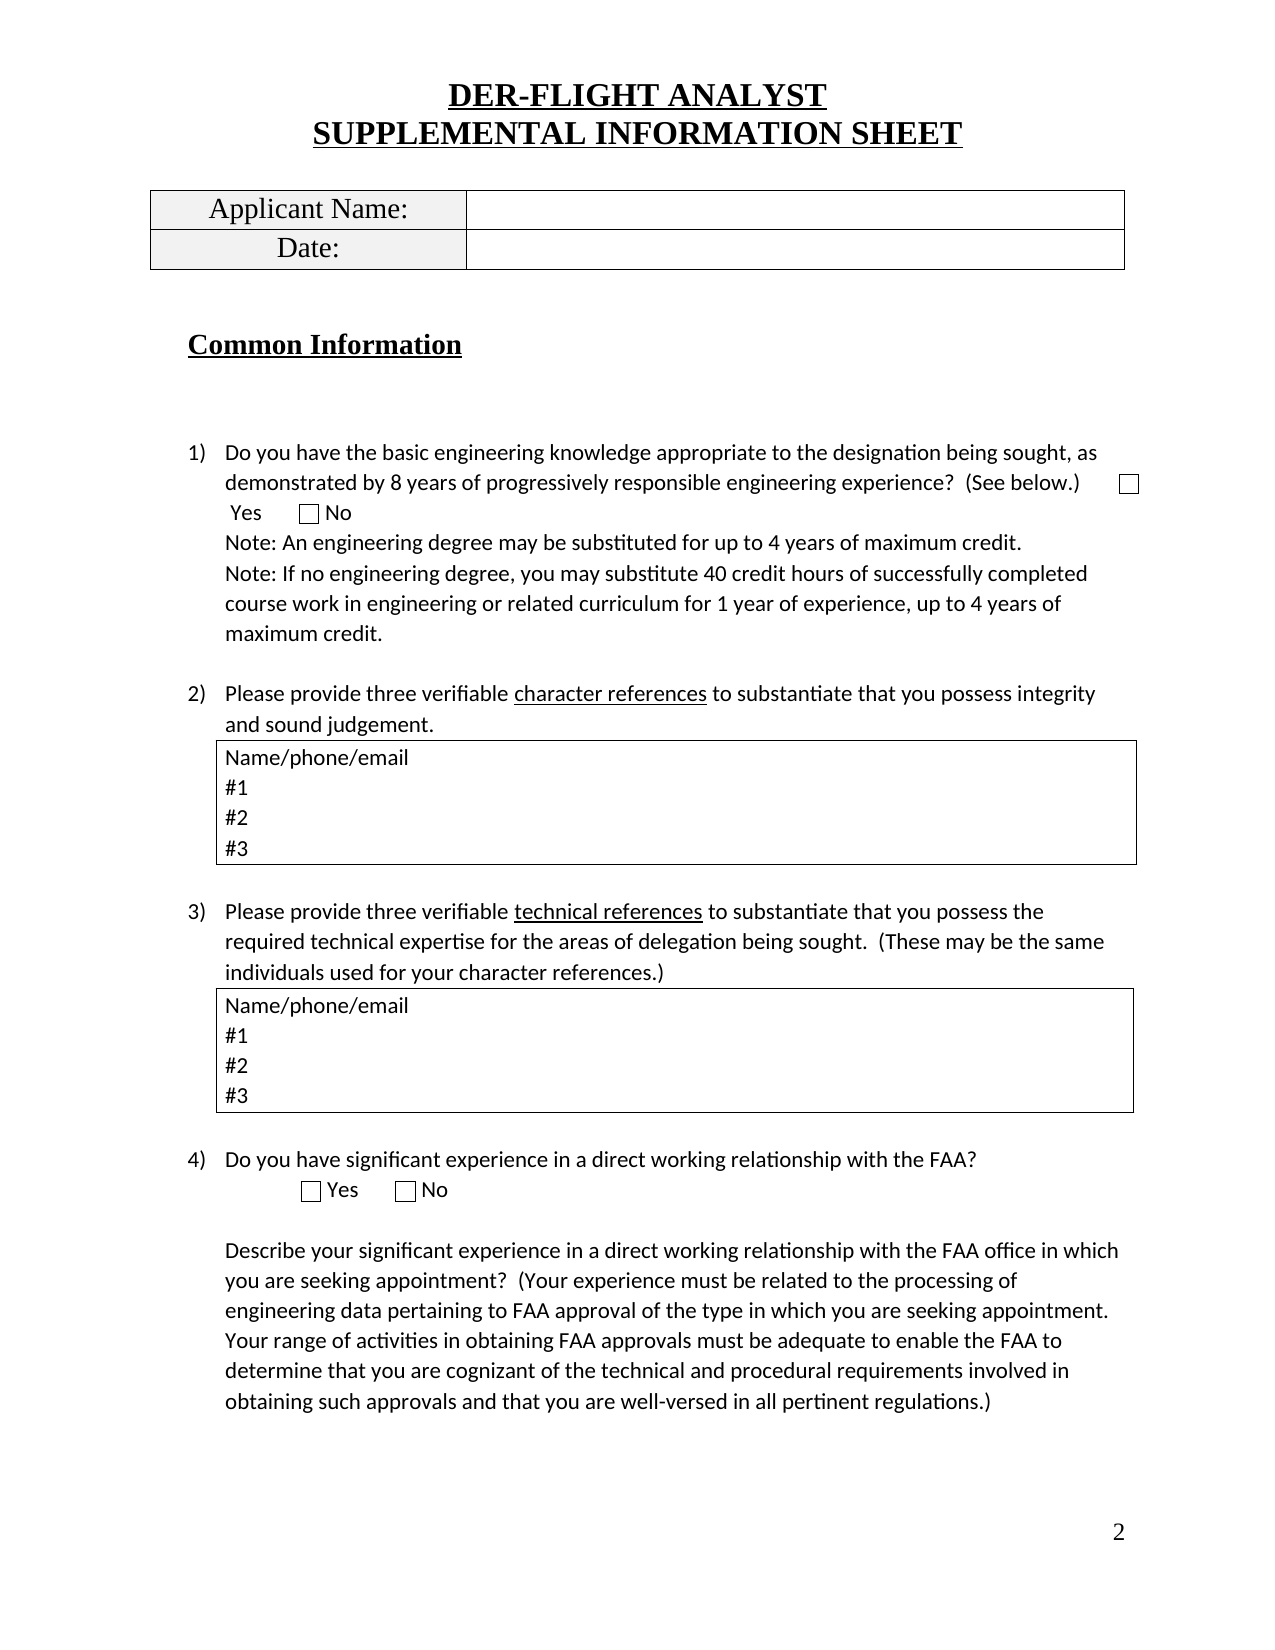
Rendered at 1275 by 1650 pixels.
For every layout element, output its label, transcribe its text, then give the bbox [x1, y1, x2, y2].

list Note: If no engineering degree, you may substitute 40 credit hours of successfully completed course work in engineering or related curriculum for 1 year of experience, up to 4 years of maximum credit. [225, 559, 1125, 647]
list #2 [217, 1048, 1133, 1078]
list Name/phone/email [217, 989, 1133, 1018]
list Name/phone/email [217, 741, 1136, 770]
list Do you have the basic engineering knowledge appropriate to the designation being sought, as demonstrated by 8 years of progressively responsible engineering experience? (See below.) Yes No [187, 438, 1125, 526]
list Note: An engineering degree may be substituted for up to 4 years of maximum credit. [225, 528, 1125, 557]
list Please provide three verifiable character references to substantiate that you possess integrity and sound judgement. [187, 679, 1125, 738]
list #3 [217, 1078, 1133, 1112]
list #3 [217, 831, 1136, 864]
list #1 [217, 1018, 1133, 1048]
list Do you have significant experience in a direct working relationship with the FAA? Yes No Describe your significant experience in a direct working relationship with the FAA office in which you are seeking appointment? (Your experience must be related to the processing of engineering data pertaining to FAA approval of the type in which you are seeking appointment. Your range of activities in obtaining FAA approvals must be adequate to enable the FAA to determine that you are cognizant of the technical and procedural requirements involved in obtaining such approvals and that you are well-versed in all pertinent regulations.) [187, 1145, 1125, 1415]
text Return to the body of the document by double mouse click in the body.Common Information [187, 327, 1125, 409]
list #1 [217, 770, 1136, 800]
list Please provide three verifiable technical references to substantiate that you possess the required technical expertise for the areas of delegation being sought. (These may be the same individuals used for your character references.) [187, 897, 1125, 986]
list #2 [217, 800, 1136, 831]
